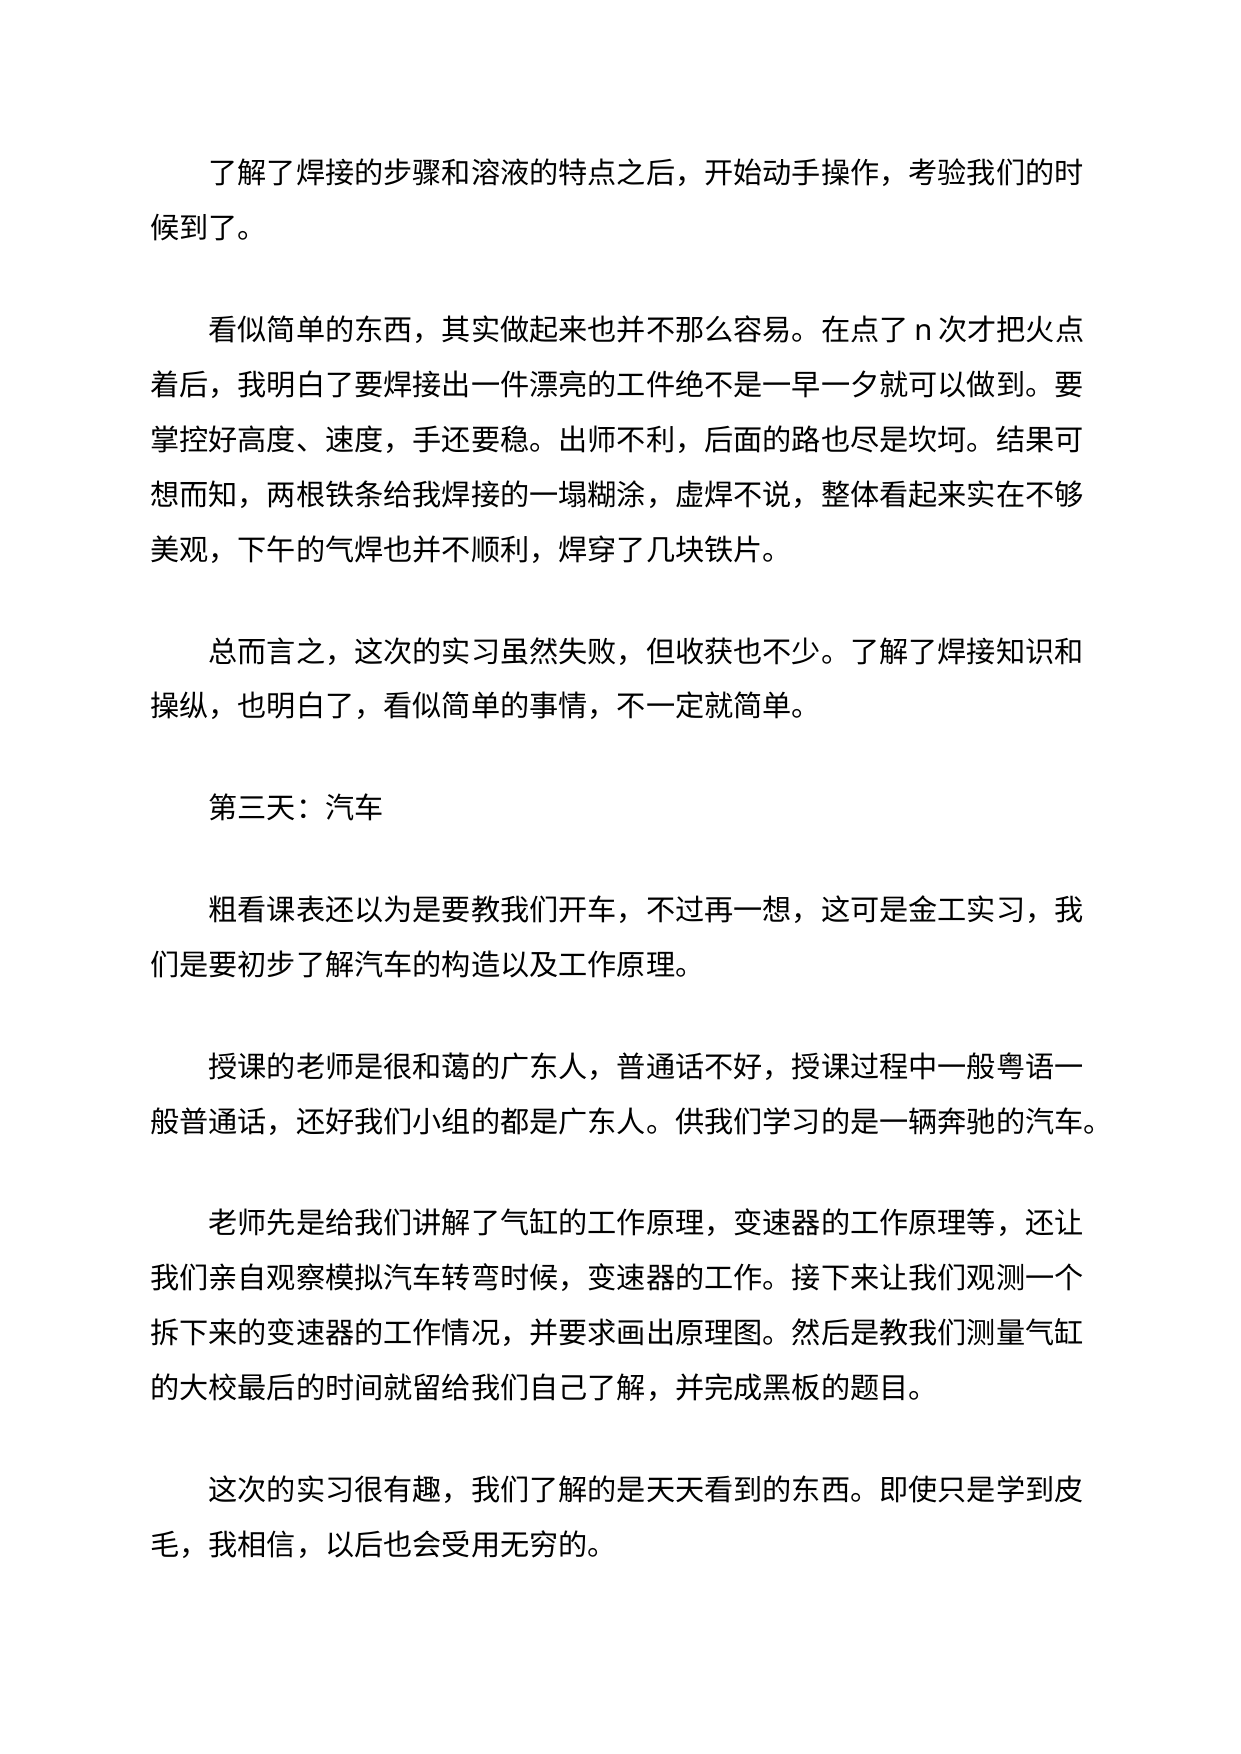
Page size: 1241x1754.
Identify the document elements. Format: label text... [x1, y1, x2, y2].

text 这次的实习很有趣，我们了解的是天天看到的东西。即使只是学到皮毛，我相信，以后也会受用无穷的。 [150, 1466, 1090, 1563]
text 老师先是给我们讲解了气缸的工作原理，变速器的工作原理等，还让我们亲自观察模拟汽车转弯时候，变速器的工作。接下来让我们观测一个拆下来的变速器的工作情况，并要求画出原理图。然后是教我们测量气缸的大校最后的时间就留给我们自己了解，并完成黑板的题目。 [150, 1200, 1090, 1407]
text 看似简单的东西，其实做起来也并不那么容易。在点了n次才把火点着后，我明白了要焊接出一件漂亮的工件绝不是一早一夕就可以做到。要掌控好高度、速度，手还要稳。出师不利，后面的路也尽是坎坷。结果可想而知，两根铁条给我焊接的一塌糊涂，虚焊不说，整体看起来实在不够美观，下午的气焊也并不顺利，焊穿了几块铁片。 [150, 307, 1090, 569]
text 授课的老师是很和蔼的广东人，普通话不好，授课过程中一般粤语一般普通话，还好我们小组的都是广东人。供我们学习的是一辆奔驰的汽车。 [150, 1043, 1090, 1140]
text 了解了焊接的步骤和溶液的特点之后，开始动手操作，考验我们的时候到了。 [150, 150, 1090, 247]
text 第三天：汽车 [150, 785, 1090, 827]
text 总而言之，这次的实习虽然失败，但收获也不少。了解了焊接知识和操纵，也明白了，看似简单的事情，不一定就简单。 [150, 628, 1090, 725]
text 粗看课表还以为是要教我们开车，不过再一想，这可是金工实习，我们是要初步了解汽车的构造以及工作原理。 [150, 887, 1090, 984]
